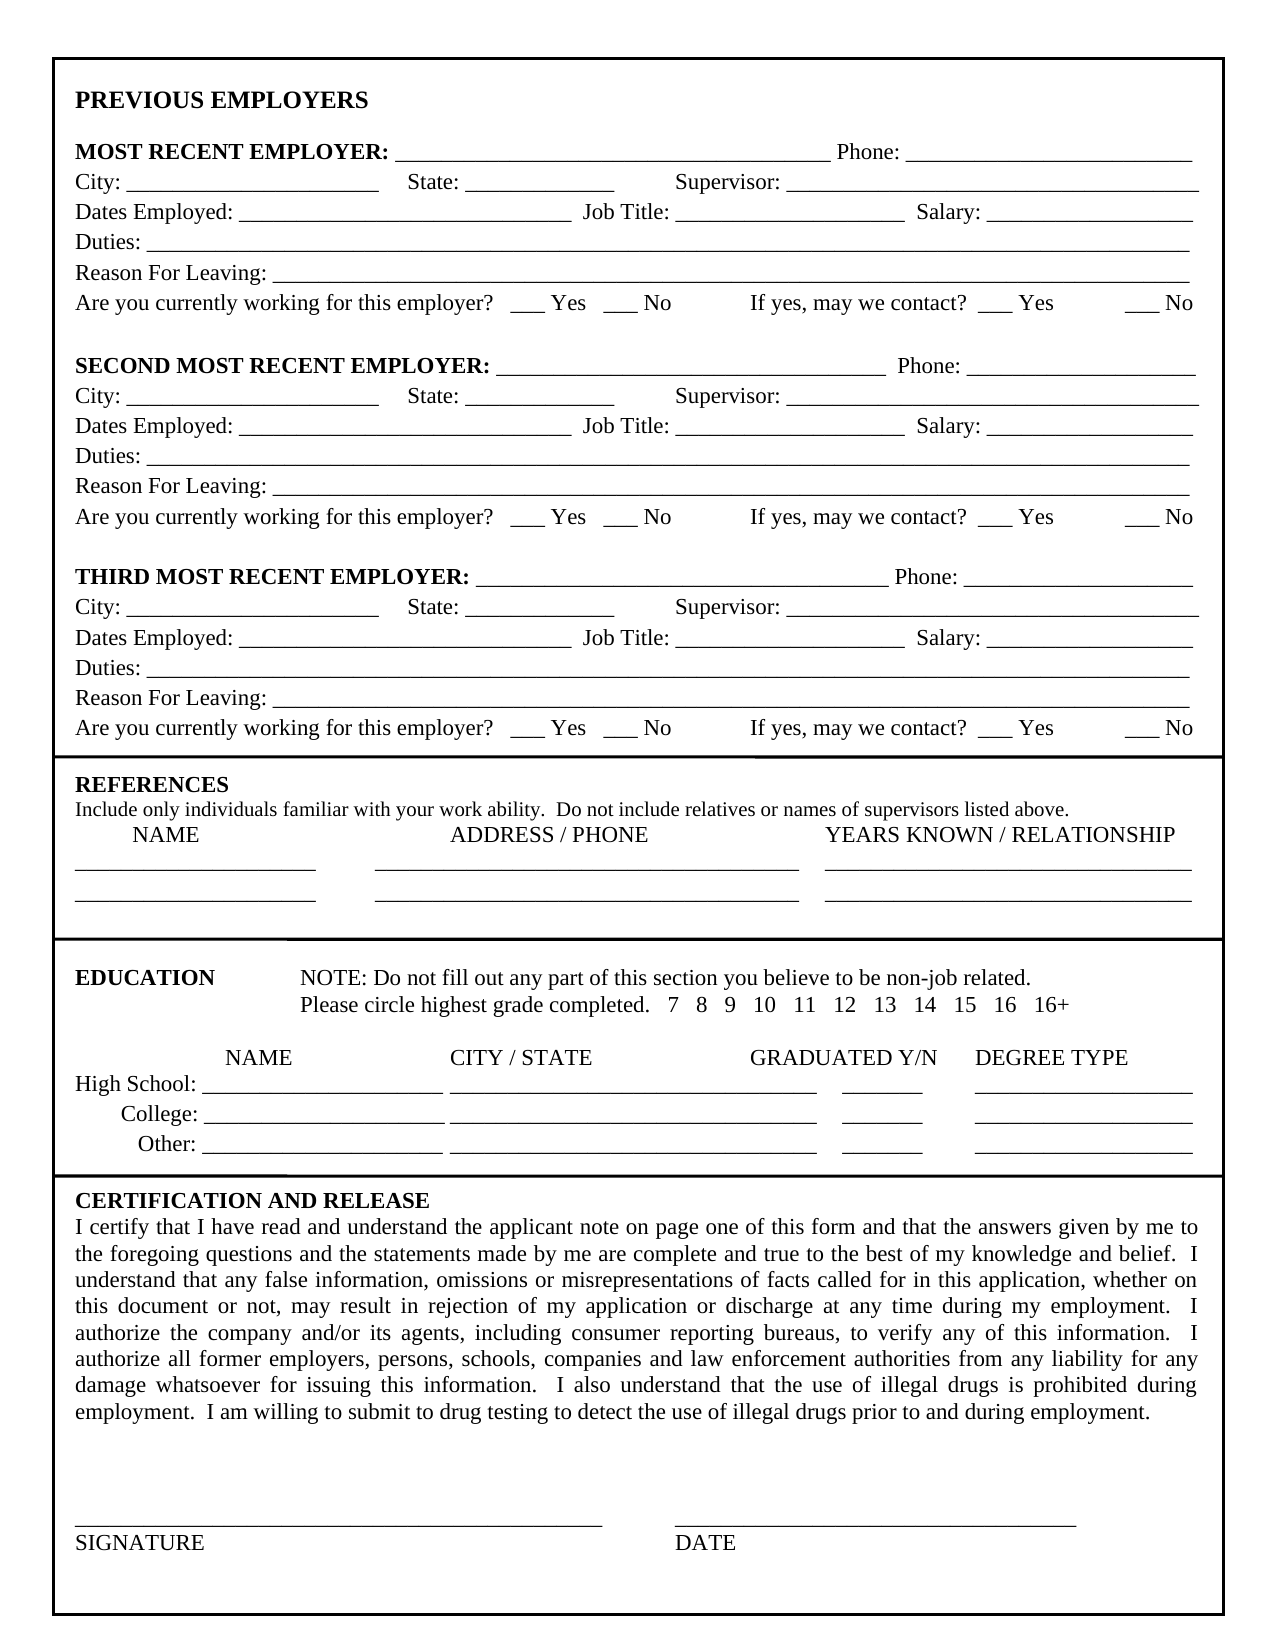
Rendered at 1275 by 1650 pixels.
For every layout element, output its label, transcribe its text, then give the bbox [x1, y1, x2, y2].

text City: ______________________ State: _____________ Supervisor: ____________________________________ [75, 168, 1200, 194]
text High School: _____________________ ________________________________ _______ ___________________ [75, 1070, 1200, 1096]
text City: ______________________ State: _____________ Supervisor: ____________________________________ [75, 593, 1200, 620]
text Are you currently working for this employer? ___ Yes ___ No If yes, may we contact? ___ Yes ___ No [75, 503, 1200, 529]
text SECOND MOST RECENT EMPLOYER: __________________________________ Phone: ____________________ [75, 352, 1200, 378]
text Dates Employed: _____________________________ Job Title: ____________________ Salary: __________________ [75, 412, 1200, 438]
text MOST RECENT EMPLOYER: ______________________________________ Phone: _________________________ [75, 138, 1200, 164]
text I certify that I have read and understand the applicant note on page one of this form and that the answers given by me to the foregoing questions and the statements made by me are complete and true to the best of my knowledge and belief. I understand that any false information, omissions or misrepresentations of facts called for in this application, whether on this document or not, may result in rejection of my application or discharge at any time during my employment. I authorize the company and/or its agents, including consumer reporting bureaus, to verify any of this information. I authorize all former employers, persons, schools, companies and law enforcement authorities from any liability for any damage whatsoever for issuing this information. I also understand that the use of illegal drugs is prohibited during employment. I am willing to submit to drug testing to detect the use of illegal drugs prior to and during employment. [75, 1213, 1200, 1424]
text Duties: ___________________________________________________________________________________________ [75, 228, 1200, 255]
text Dates Employed: _____________________________ Job Title: ____________________ Salary: __________________ [75, 198, 1200, 224]
text ______________________________________________ ___________________________________ [75, 1503, 1200, 1529]
text Duties: ___________________________________________________________________________________________ [75, 442, 1200, 469]
text City: ______________________ State: _____________ Supervisor: ____________________________________ [75, 382, 1200, 408]
text Reason For Leaving: ________________________________________________________________________________ [75, 472, 1200, 499]
text Duties: ___________________________________________________________________________________________ [75, 654, 1200, 680]
text Include only individuals familiar with your work ability. Do not include relatives or names of supervisors listed above. [75, 797, 1200, 821]
text Reason For Leaving: ________________________________________________________________________________ [75, 684, 1200, 710]
text NAME CITY / STATE GRADUATED Y/N DEGREE TYPE [75, 1043, 1200, 1070]
text Other: _____________________ ________________________________ _______ ___________________ [75, 1130, 1200, 1157]
text College: _____________________ ________________________________ _______ ___________________ [75, 1100, 1200, 1126]
text PREVIOUS EMPLOYERS [75, 85, 1200, 114]
text Please circle highest grade completed. 7 8 9 10 11 12 13 14 15 16 16+ [75, 991, 1200, 1017]
text NAME ADDRESS / PHONE YEARS KNOWN / RELATIONSHIP [75, 821, 1200, 847]
text CERTIFICATION AND RELEASE [75, 1187, 1200, 1213]
text Are you currently working for this employer? ___ Yes ___ No If yes, may we contact? ___ Yes ___ No [75, 714, 1200, 741]
text _____________________ _____________________________________ ________________________________ [75, 847, 1200, 874]
text Dates Employed: _____________________________ Job Title: ____________________ Salary: __________________ [75, 623, 1200, 650]
text SIGNATURE DATE [75, 1529, 1200, 1556]
text Reason For Leaving: ________________________________________________________________________________ [75, 259, 1200, 285]
text REFERENCES [75, 771, 1200, 797]
text EDUCATION NOTE: Do not fill out any part of this section you believe to be non-job related. [75, 964, 1200, 991]
text THIRD MOST RECENT EMPLOYER: ____________________________________ Phone: ____________________ [75, 563, 1200, 589]
text Are you currently working for this employer? ___ Yes ___ No If yes, may we contact? ___ Yes ___ No [75, 289, 1200, 315]
text _____________________ _____________________________________ ________________________________ [75, 878, 1200, 904]
